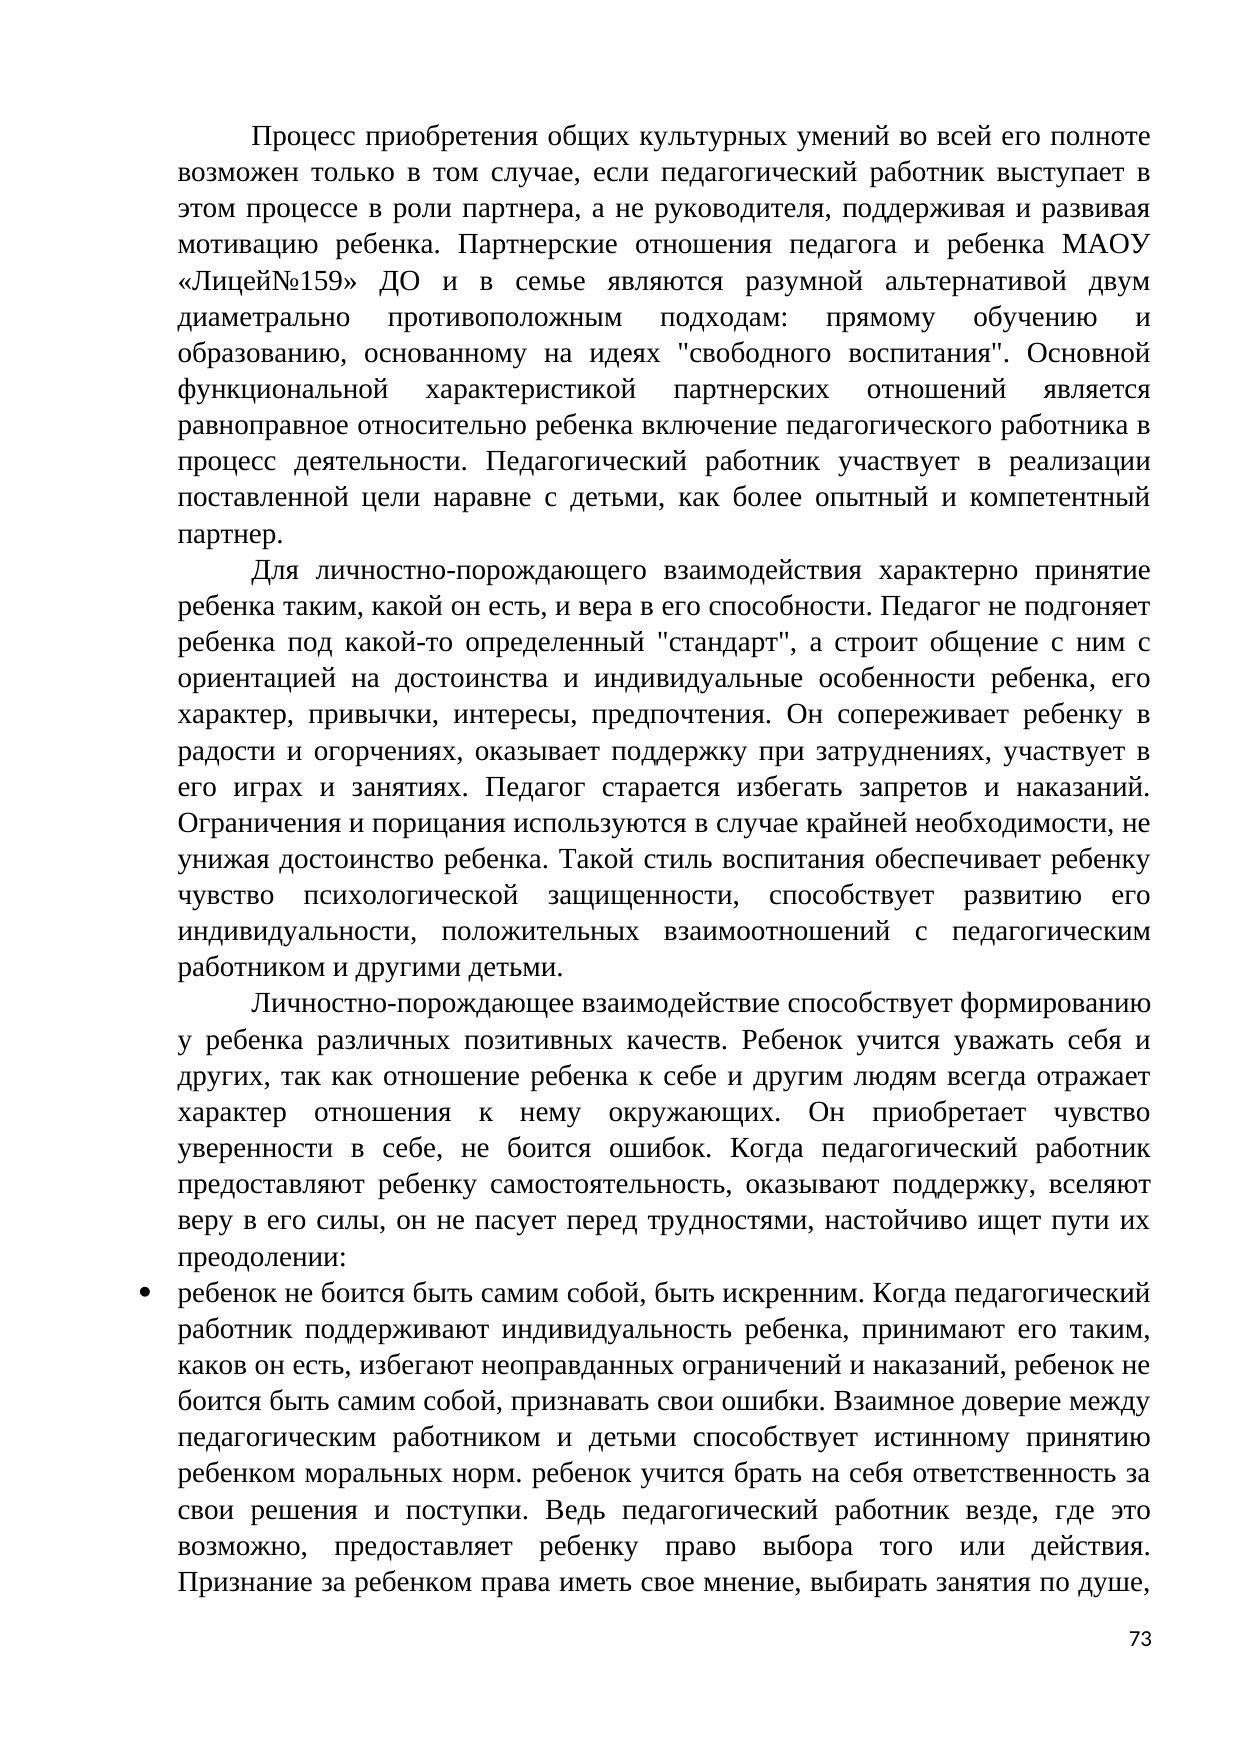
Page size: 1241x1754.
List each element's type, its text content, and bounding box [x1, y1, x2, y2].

text Личностно-порождающее взаимодействие способствует формированию у ребенка различных позитивных качеств. Ребенок учится уважать себя и других, так как отношение ребенка к себе и другим людям всегда отражает характер отношения к нему окружающих. Он приобретает чувство уверенности в себе, не боится ошибок. Когда педагогический работник предоставляют ребенку самостоятельность, оказывают поддержку, вселяют веру в его силы, он не пасует перед трудностями, настойчиво ищет пути их преодолении: [177, 986, 1152, 1272]
text Для личностно-порождающего взаимодействия характерно принятие ребенка таким, какой он есть, и вера в его способности. Педагог не подгоняет ребенка под какой-то определенный "стандарт", а строит общение с ним с ориентацией на достоинства и индивидуальные особенности ребенка, его характер, привычки, интересы, предпочтения. Он сопереживает ребенку в радости и огорчениях, оказывает поддержку при затруднениях, участвует в его играх и занятиях. Педагог старается избегать запретов и наказаний. Ограничения и порицания используются в случае крайней необходимости, не унижая достоинство ребенка. Такой стиль воспитания обеспечивает ребенку чувство психологической защищенности, способствует развитию его индивидуальности, положительных взаимоотношений с педагогическим работником и другими детьми. [177, 552, 1152, 983]
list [140, 1275, 1152, 1598]
text Процесс приобретения общих культурных умений во всей его полноте возможен только в том случае, если педагогический работник выступает в этом процессе в роли партнера, а не руководителя, поддерживая и развивая мотивацию ребенка. Партнерские отношения педагога и ребенка МАОУ «Лицей№159» ДО и в семье являются разумной альтернативой двум диаметрально противоположным подходам: прямому обучению и образованию, основанному на идеях "свободного воспитания". Основной функциональной характеристикой партнерских отношений является равноправное относительно ребенка включение педагогического работника в процесс деятельности. Педагогический работник участвует в реализации поставленной цели наравне с детьми, как более опытный и компетентный партнер. [177, 118, 1152, 549]
